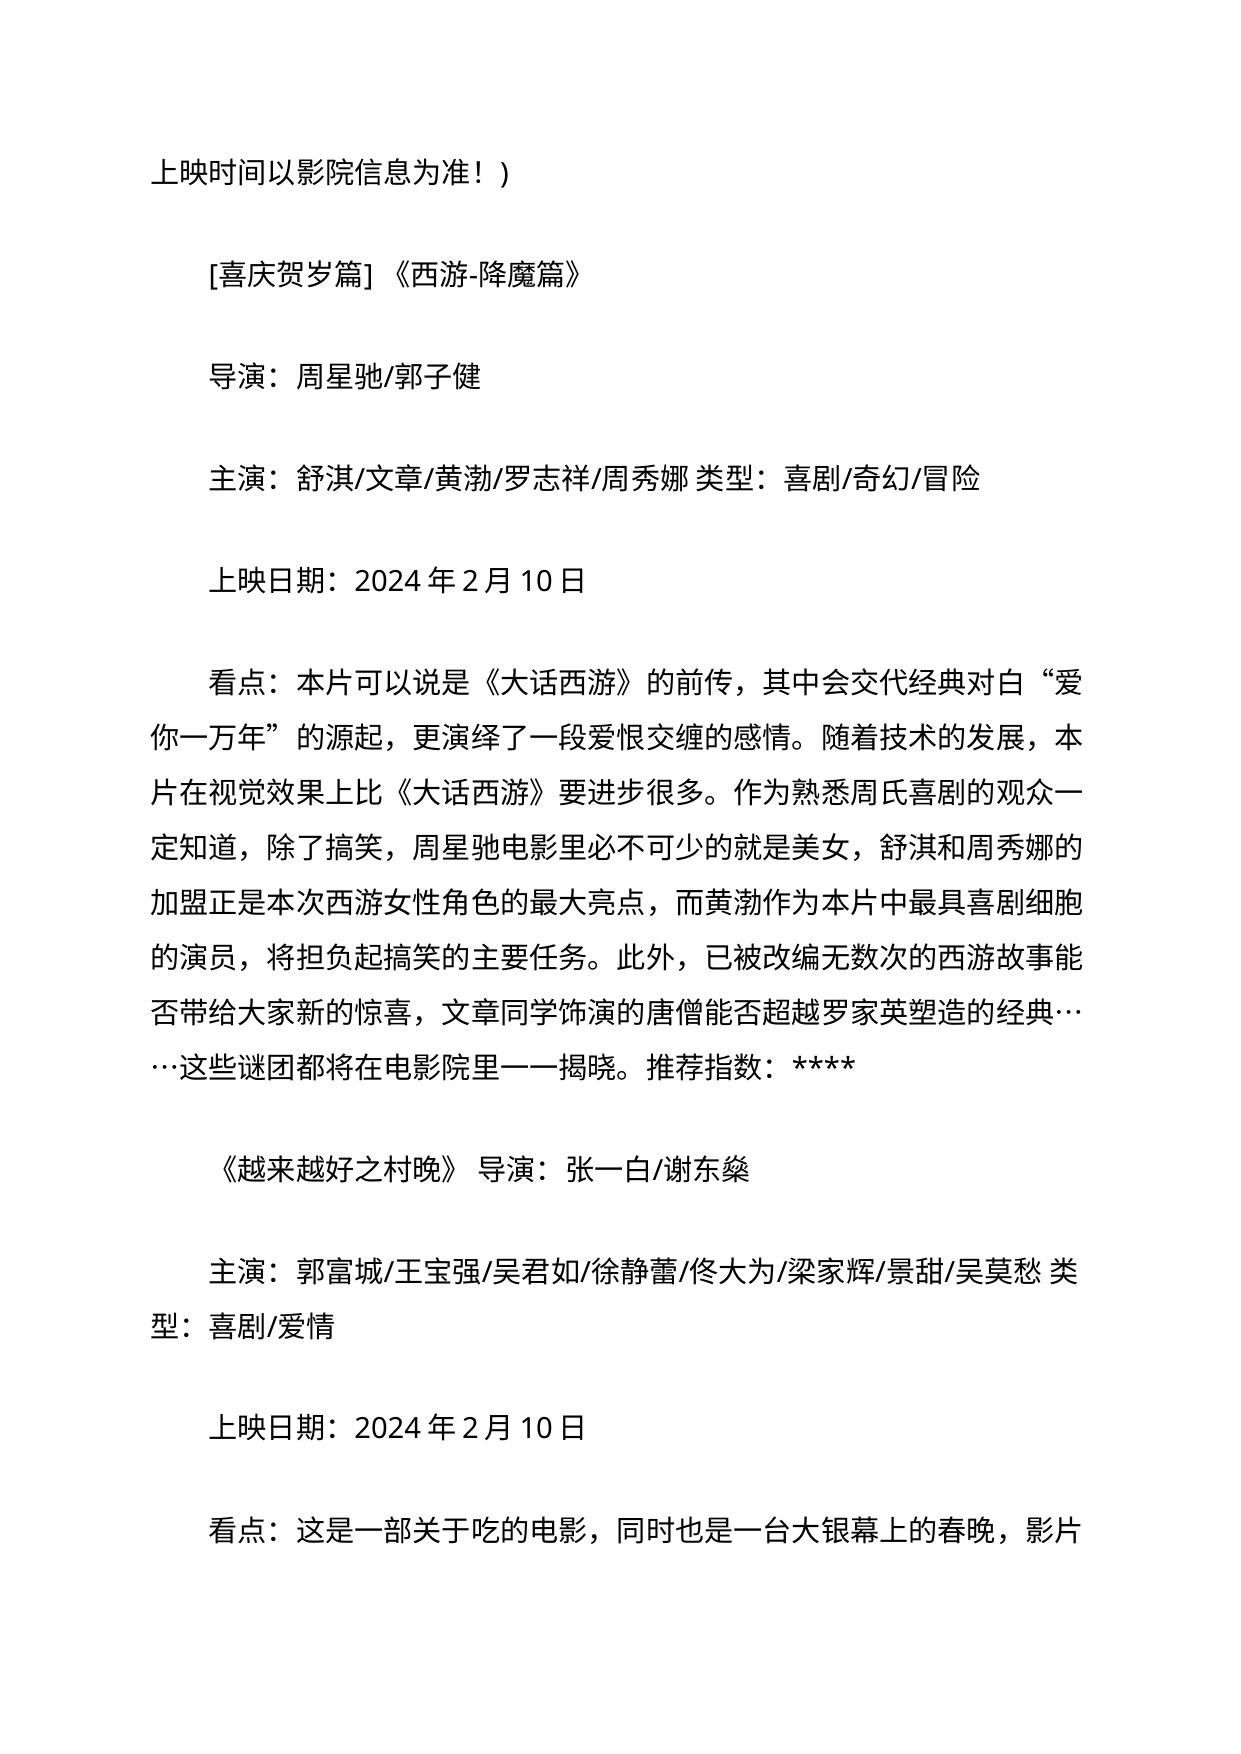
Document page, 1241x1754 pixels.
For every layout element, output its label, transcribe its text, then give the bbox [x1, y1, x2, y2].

text 《越来越好之村晚》 导演：张一白/谢东燊 [150, 1146, 1090, 1188]
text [150, 1507, 1090, 1549]
text 主演：郭富城/王宝强/吴君如/徐静蕾/佟大为/梁家辉/景甜/吴莫愁 类型：喜剧/爱情 [150, 1248, 1090, 1346]
text 上映日期：2024年2月10日 [150, 558, 1090, 600]
text 导演：周星驰/郭子健 [150, 354, 1090, 396]
text [喜庆贺岁篇] 《西游-降魔篇》 [150, 252, 1090, 294]
text 上映日期：2024年2月10日 [150, 1405, 1090, 1447]
text 看点：本片可以说是《大话西游》的前传，其中会交代经典对白“爱你一万年”的源起，更演绎了一段爱恨交缠的感情。随着技术的发展，本片在视觉效果上比《大话西游》要进步很多。作为熟悉周氏喜剧的观众一定知道，除了搞笑，周星驰电影里必不可少的就是美女，舒淇和周秀娜的加盟正是本次西游女性角色的最大亮点，而黄渤作为本片中最具喜剧细胞的演员，将担负起搞笑的主要任务。此外，已被改编无数次的西游故事能否带给大家新的惊喜，文章同学饰演的唐僧能否超越罗家英塑造的经典……这些谜团都将在电影院里一一揭晓。推荐指数：**** [150, 660, 1090, 1087]
text 主演：舒淇/文章/黄渤/罗志祥/周秀娜 类型：喜剧/奇幻/冒险 [150, 456, 1090, 498]
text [150, 150, 1090, 192]
